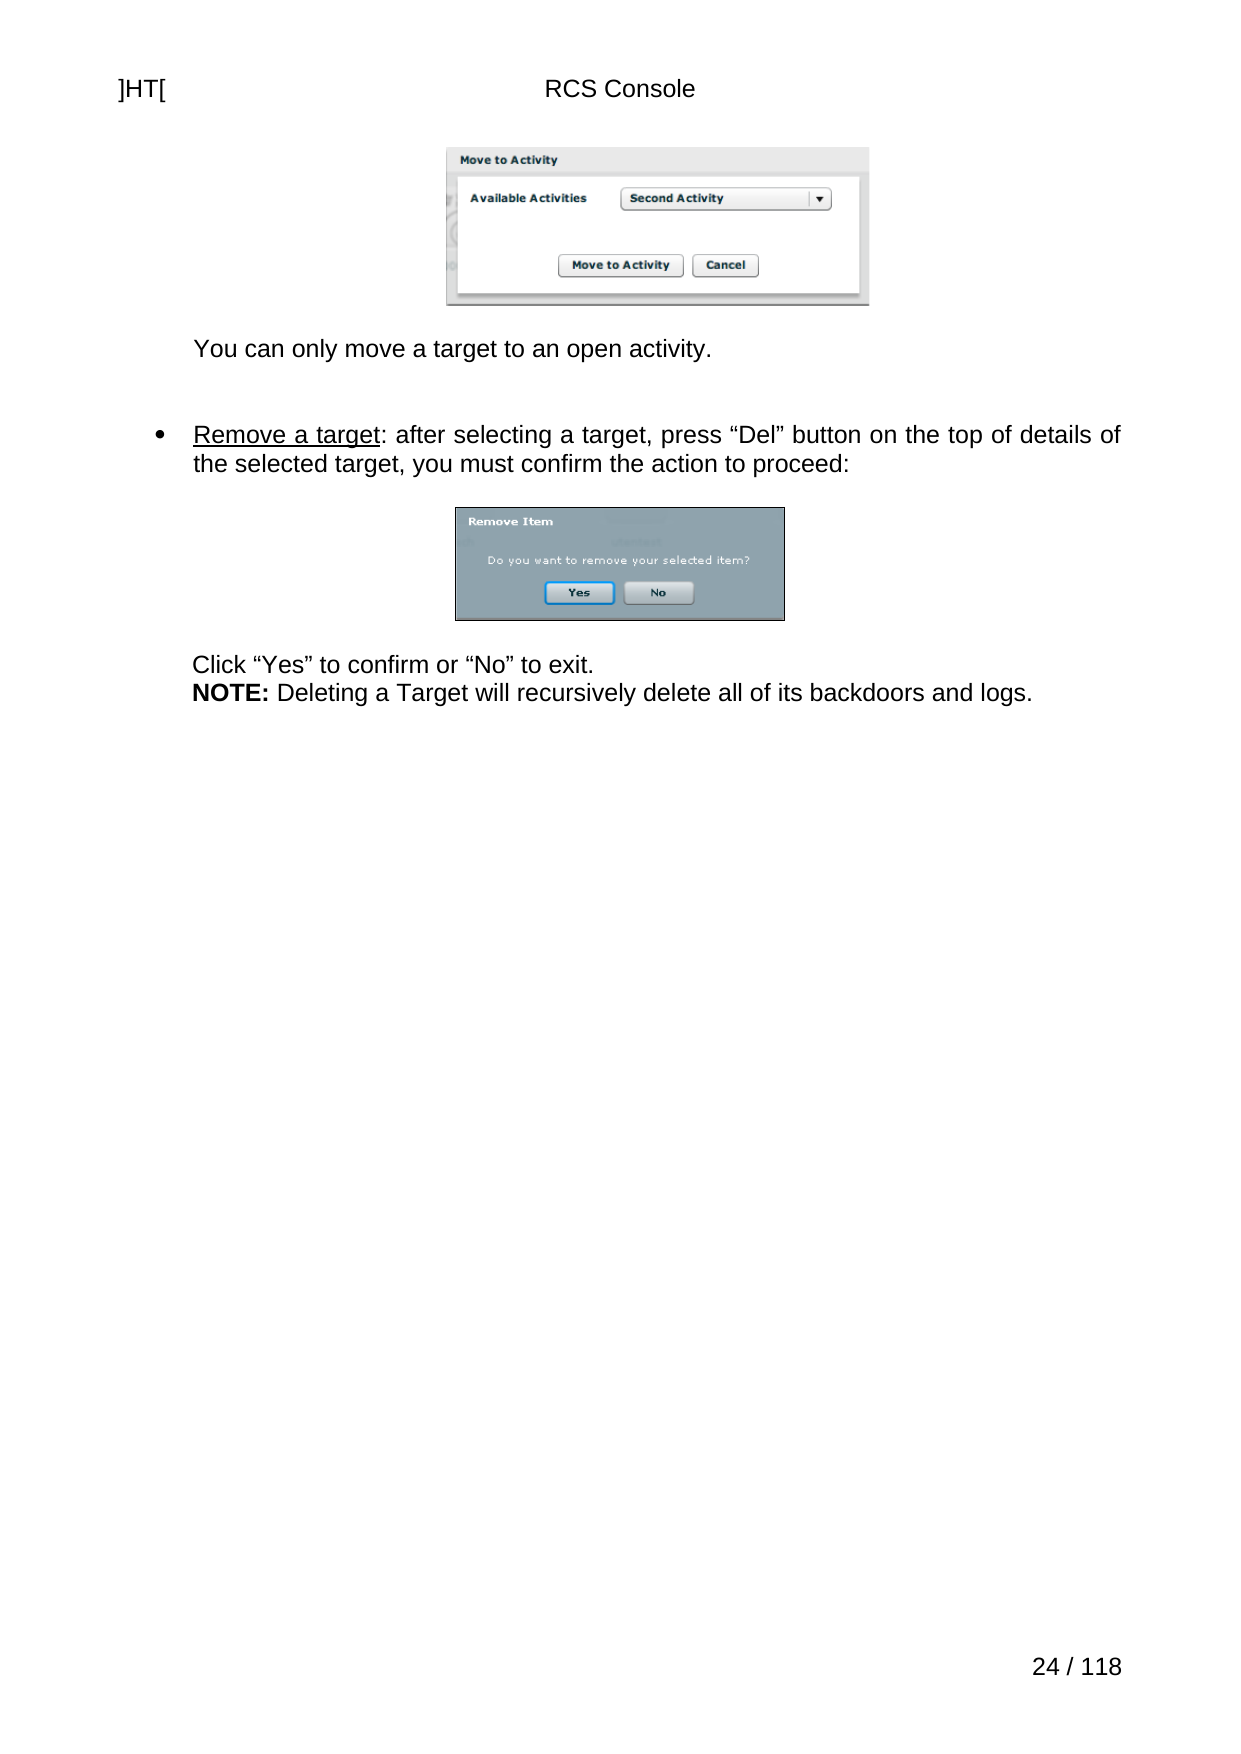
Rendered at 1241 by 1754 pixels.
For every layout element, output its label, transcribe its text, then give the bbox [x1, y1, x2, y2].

picture [446, 147, 870, 306]
picture [456, 508, 784, 620]
list Remove a target: after selecting a target, press “Del” button on the top of details of the selected target, you must confirm the action to proceed: [156, 420, 1122, 478]
text You can only move a target to an open activity. [193, 334, 1122, 363]
text NOTE: Deleting a Target will recursively delete all of its backdoors and logs. [118, 678, 1122, 707]
text Click “Yes” to confirm or “No” to exit. [118, 649, 1122, 678]
